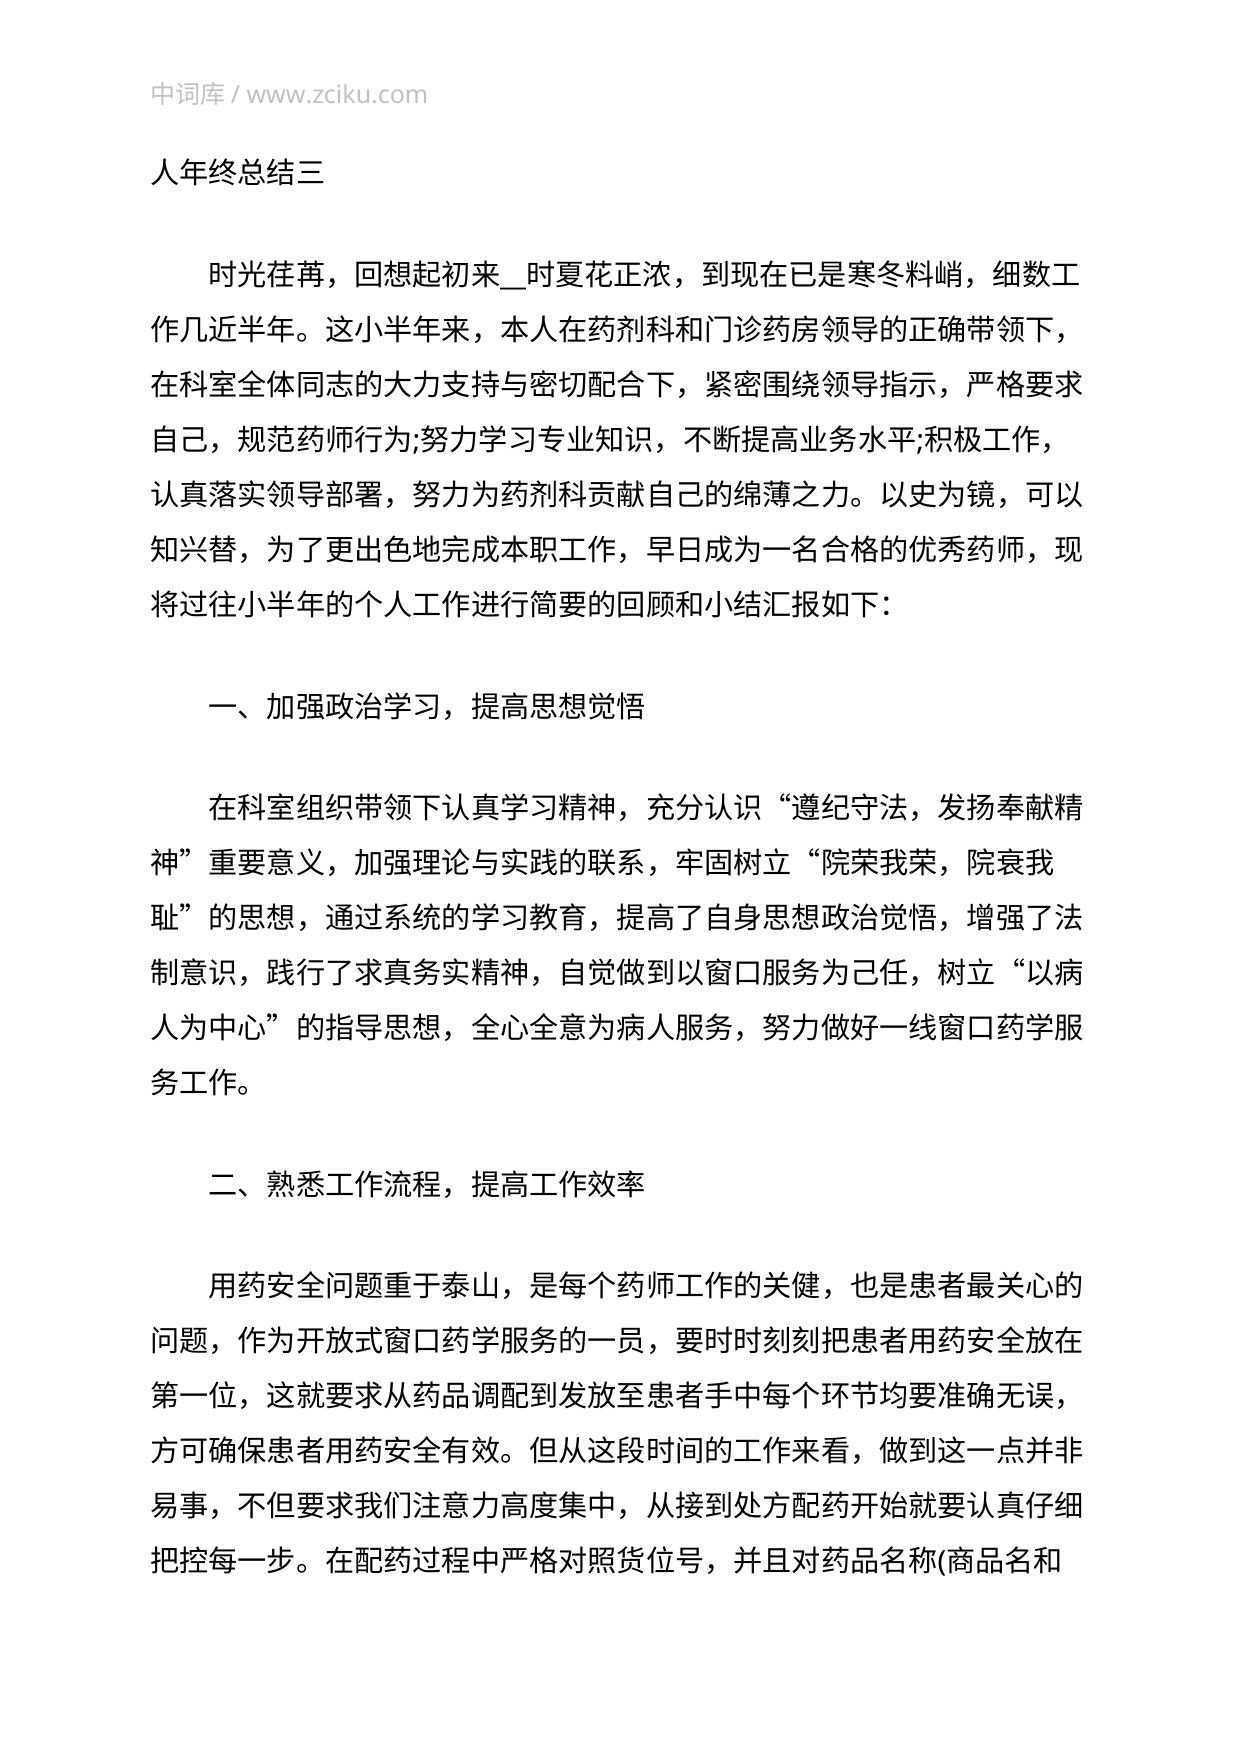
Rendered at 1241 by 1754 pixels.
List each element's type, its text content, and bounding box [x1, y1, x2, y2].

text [150, 1263, 1090, 1580]
text 在科室组织带领下认真学习精神，充分认识“遵纪守法，发扬奉献精神”重要意义，加强理论与实践的联系，牢固树立“院荣我荣，院衰我耻”的思想，通过系统的学习教育，提高了自身思想政治觉悟，增强了法制意识，践行了求真务实精神，自觉做到以窗口服务为己任，树立“以病人为中心”的指导思想，全心全意为病人服务，努力做好一线窗口药学服务工作。 [150, 785, 1090, 1102]
text 一、加强政治学习，提高思想觉悟 [150, 683, 1090, 725]
text 时光荏苒，回想起初来__时夏花正浓，到现在已是寒冬料峭，细数工作几近半年。这小半年来，本人在药剂科和门诊药房领导的正确带领下，在科室全体同志的大力支持与密切配合下，紧密围绕领导指示，严格要求自己，规范药师行为;努力学习专业知识，不断提高业务水平;积极工作，认真落实领导部署，努力为药剂科贡献自己的绵薄之力。以史为镜，可以知兴替，为了更出色地完成本职工作，早日成为一名合格的优秀药师，现将过往小半年的个人工作进行简要的回顾和小结汇报如下： [150, 252, 1090, 624]
text 二、熟悉工作流程，提高工作效率 [150, 1161, 1090, 1203]
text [150, 150, 1090, 192]
